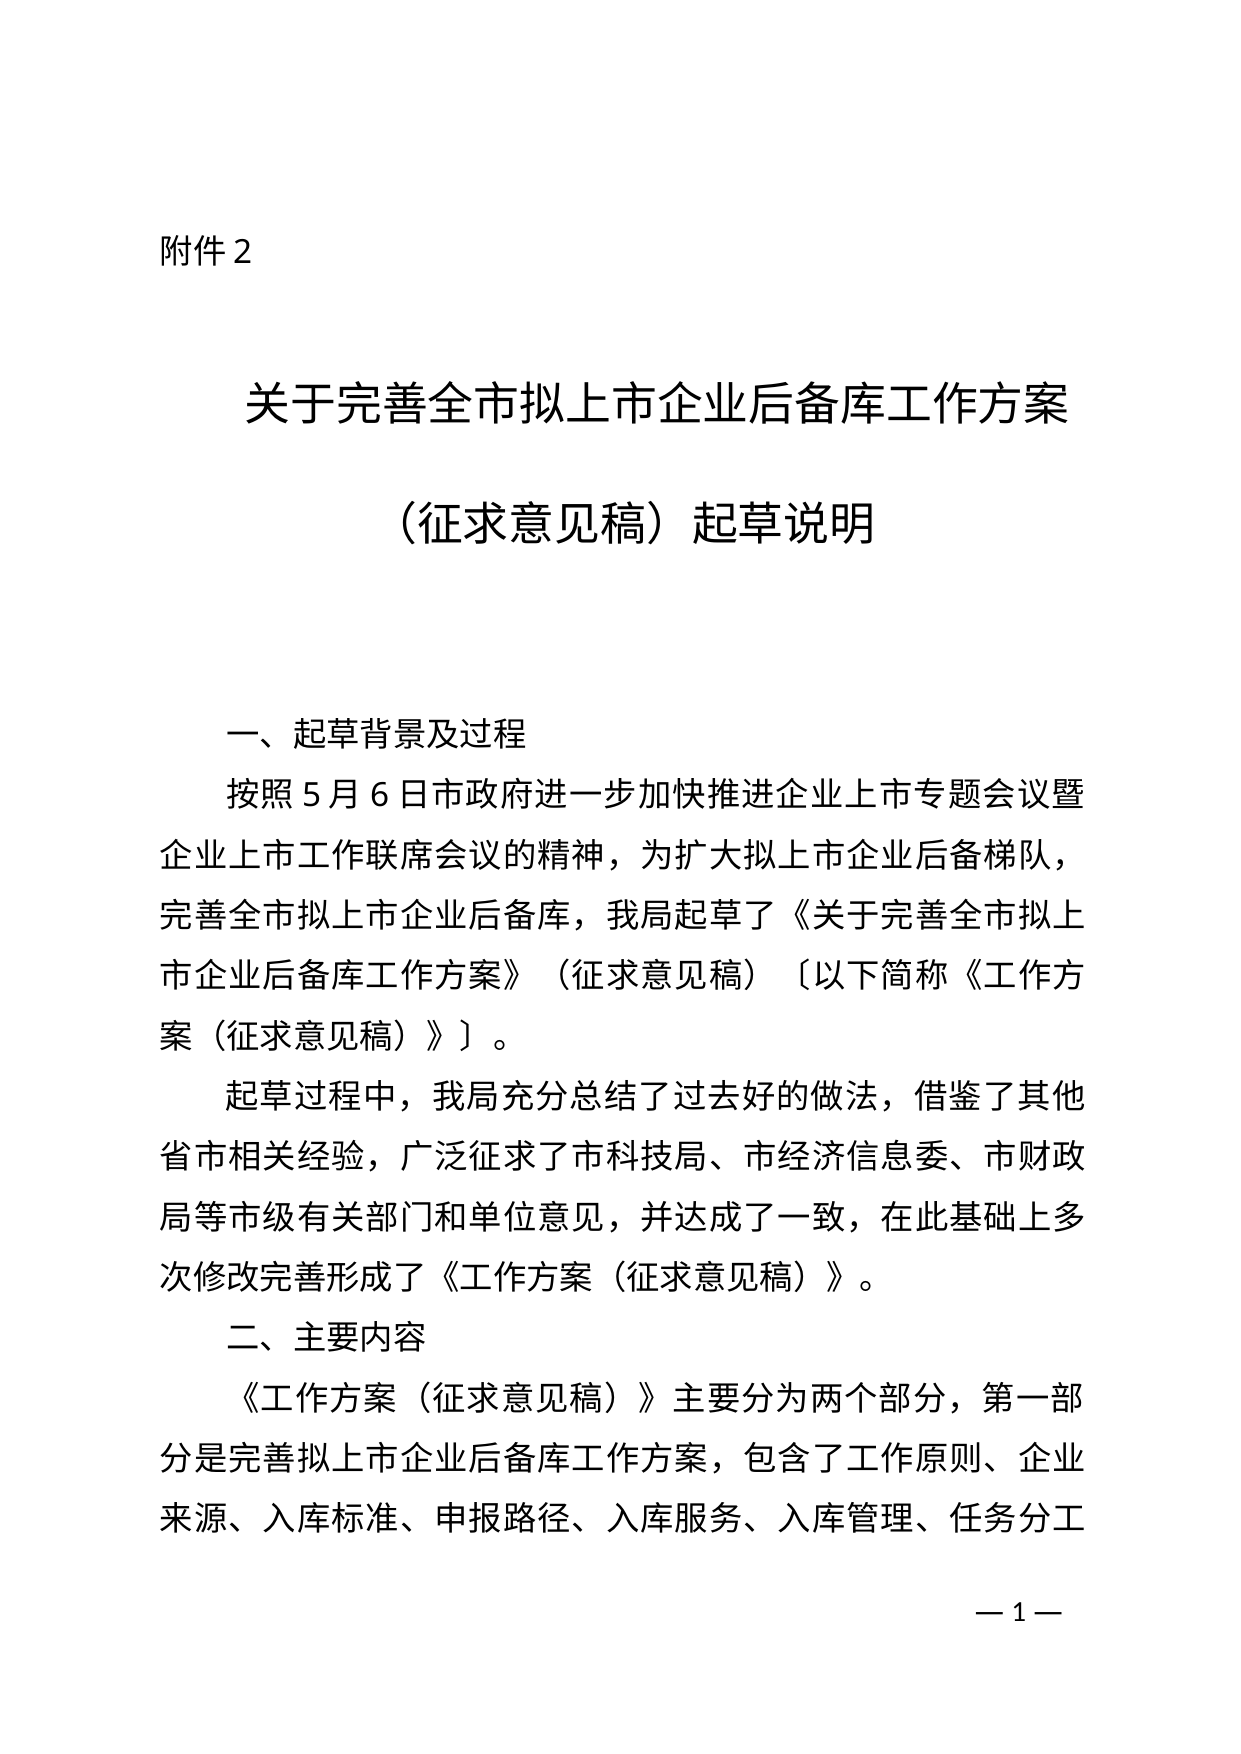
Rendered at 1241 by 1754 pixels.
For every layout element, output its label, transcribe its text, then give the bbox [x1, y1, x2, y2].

text 起草过程中，我局充分总结了过去好的做法，借鉴了其他省市相关经验，广泛征求了市科技局、市经济信息委、市财政局等市级有关部门和单位意见，并达成了一致，在此基础上多次修改完善形成了《工作方案（征求意见稿）》。 [159, 1064, 1087, 1305]
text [159, 1365, 1087, 1546]
text 按照5月6日市政府进一步加快推进企业上市专题会议暨企业上市工作联席会议的精神，为扩大拟上市企业后备梯队，完善全市拟上市企业后备库，我局起草了《关于完善全市拟上市企业后备库工作方案》（征求意见稿）〔以下简称《工作方案（征求意见稿）》〕。 [159, 762, 1087, 1064]
text 一、起草背景及过程 [159, 702, 1087, 762]
text 二、主要内容 [159, 1305, 1087, 1365]
text 关于完善全市拟上市企业后备库工作方案（征求意见稿）起草说明 [159, 340, 1087, 581]
text 附件2 [159, 219, 1087, 280]
